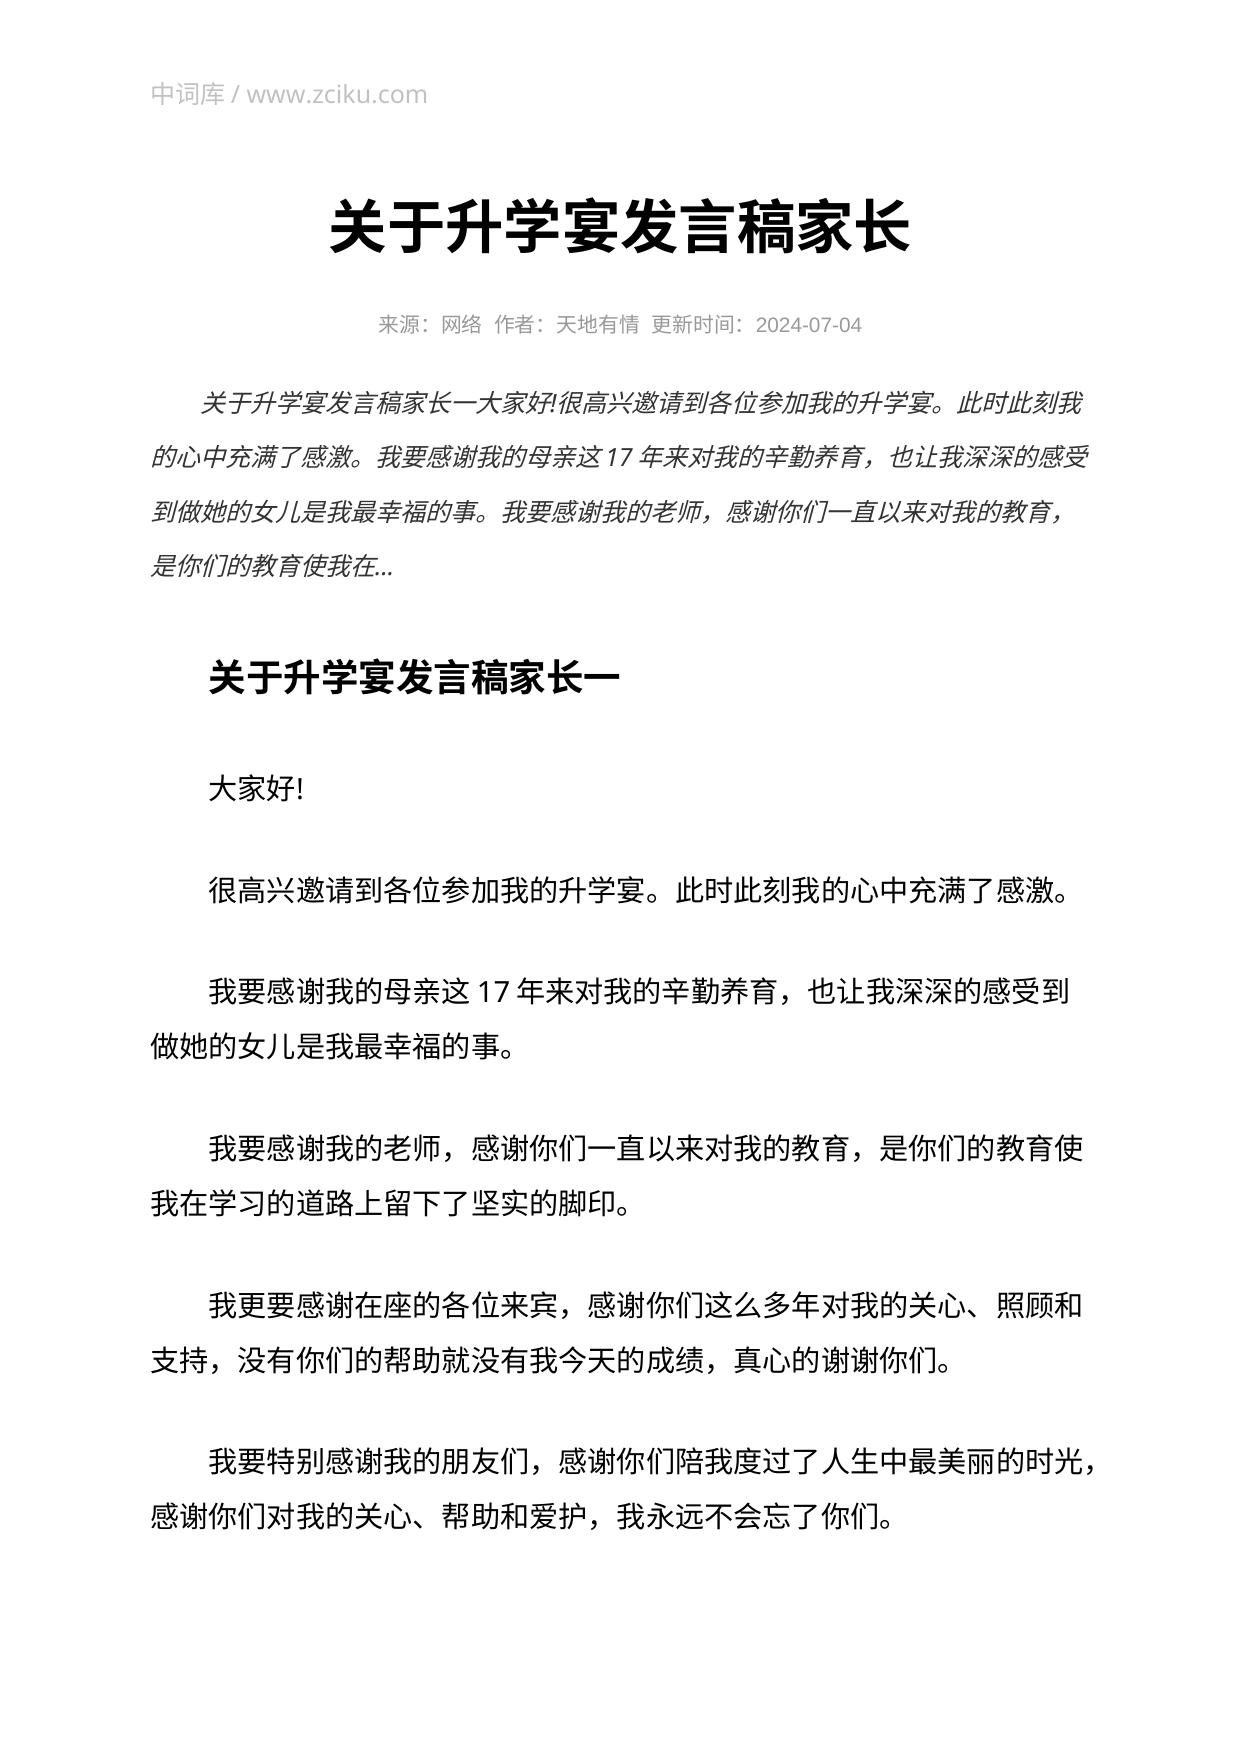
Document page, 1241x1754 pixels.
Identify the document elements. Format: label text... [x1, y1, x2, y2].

text 关于升学宴发言稿家长一 [150, 648, 1090, 702]
text 我更要感谢在座的各位来宾，感谢你们这么多年对我的关心、照顾和支持，没有你们的帮助就没有我今天的成绩，真心的谢谢你们。 [150, 1282, 1090, 1379]
subtitle 关于升学宴发言稿家长 [150, 181, 1090, 266]
text 我要特别感谢我的朋友们，感谢你们陪我度过了人生中最美丽的时光，感谢你们对我的关心、帮助和爱护，我永远不会忘了你们。 [150, 1439, 1090, 1536]
text 关于升学宴发言稿家长一大家好!很高兴邀请到各位参加我的升学宴。此时此刻我的心中充满了感激。我要感谢我的母亲这17年来对我的辛勤养育，也让我深深的感受到做她的女儿是我最幸福的事。我要感谢我的老师，感谢你们一直以来对我的教育，是你们的教育使我在... [150, 383, 1090, 583]
text 我要感谢我的母亲这17年来对我的辛勤养育，也让我深深的感受到做她的女儿是我最幸福的事。 [150, 969, 1090, 1066]
text 来源：网络 作者：天地有情 更新时间：2024-07-04 [150, 313, 1090, 337]
text 很高兴邀请到各位参加我的升学宴。此时此刻我的心中充满了感激。 [150, 867, 1090, 909]
text 大家好! [150, 765, 1090, 808]
text 我要感谢我的老师，感谢你们一直以来对我的教育，是你们的教育使我在学习的道路上留下了坚实的脚印。 [150, 1126, 1090, 1223]
